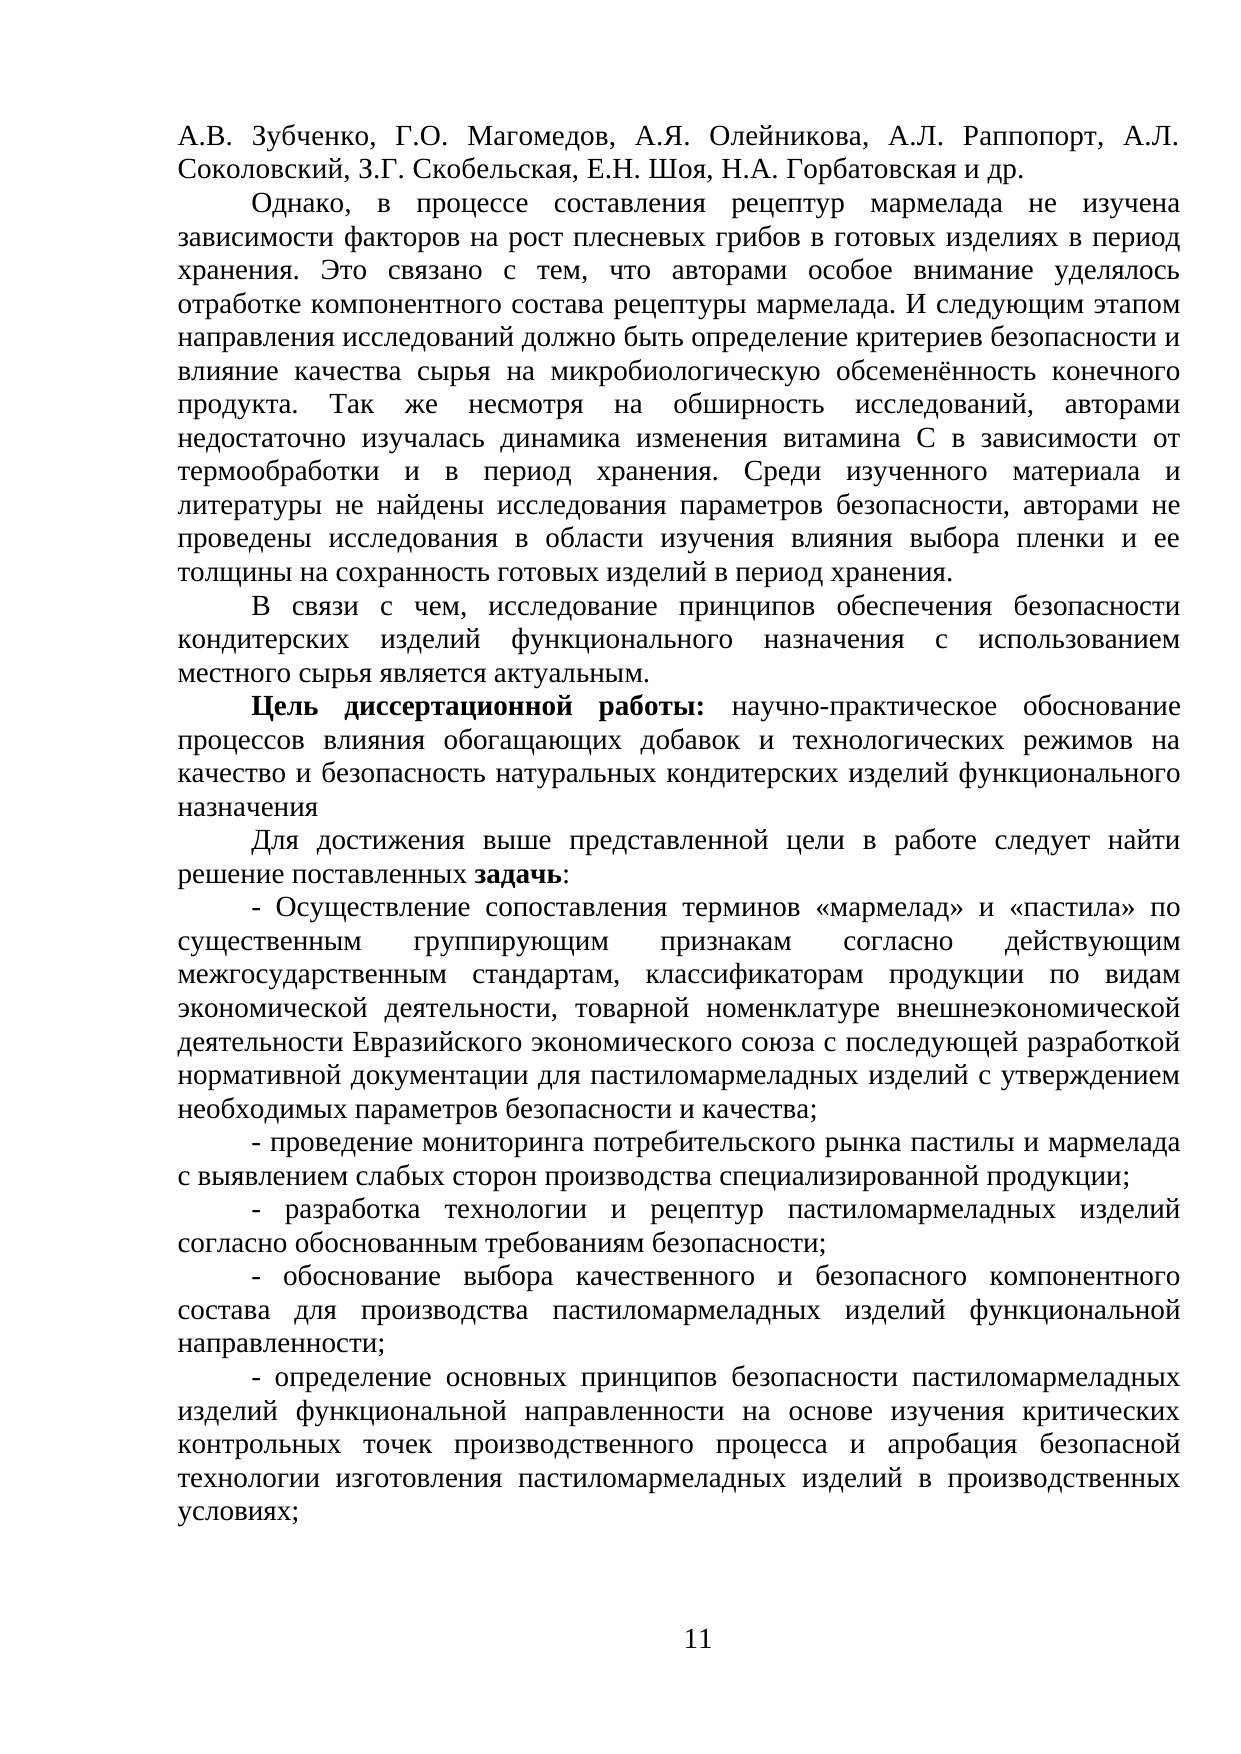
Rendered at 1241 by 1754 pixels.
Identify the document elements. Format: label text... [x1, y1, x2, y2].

text - определение основных принципов безопасности пастиломармеладных изделий функциональной направленности на основе изучения критических контрольных точек производственного процесса и апробация безопасной технологии изготовления пастиломармеладных изделий в производственных условиях; [177, 1359, 1181, 1527]
text Однако, в процессе составления рецептур мармелада не изучена зависимости факторов на рост плесневых грибов в готовых изделиях в период хранения. Это связано с тем, что авторами особое внимание уделялось отработке компонентного состава рецептуры мармелада. И следующим этапом направления исследований должно быть определение критериев безопасности и влияние качества сырья на микробиологическую обсеменённость конечного продукта. Так же несмотря на обширность исследований, авторами недостаточно изучалась динамика изменения витамина С в зависимости от термообработки и в период хранения. Среди изученного материала и литературы не найдены исследования параметров безопасности, авторами не проведены исследования в области изучения влияния выбора пленки и ее толщины на сохранность готовых изделий в период хранения. [177, 185, 1181, 588]
text - проведение мониторинга потребительского рынка пастилы и мармелада с выявлением слабых сторон производства специализированной продукции; [177, 1124, 1181, 1191]
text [177, 118, 1181, 185]
text Для достижения выше представленной цели в работе следует найти решение поставленных задачь: [177, 822, 1181, 889]
text Цель диссертационной работы: научно-практическое обоснование процессов влияния обогащающих добавок и технологических режимов на качество и безопасность натуральных кондитерских изделий функционального назначения [177, 688, 1181, 822]
text В связи с чем, исследование принципов обеспечения безопасности кондитерских изделий функционального назначения с использованием местного сырья является актуальным. [177, 588, 1181, 688]
text - обоснование выбора качественного и безопасного компонентного состава для производства пастиломармеладных изделий функциональной направленности; [177, 1258, 1181, 1359]
text - разработка технологии и рецептур пастиломармеладных изделий согласно обоснованным требованиям безопасности; [177, 1191, 1181, 1258]
text - Осуществление сопоставления терминов «мармелад» и «пастила» по существенным группирующим признакам согласно действующим межгосударственным стандартам, классификаторам продукции по видам экономической деятельности, товарной номенклатуре внешнеэкономической деятельности Евразийского экономического союза с последующей разработкой нормативной документации для пастиломармеладных изделий с утверждением необходимых параметров безопасности и качества; [177, 889, 1181, 1124]
